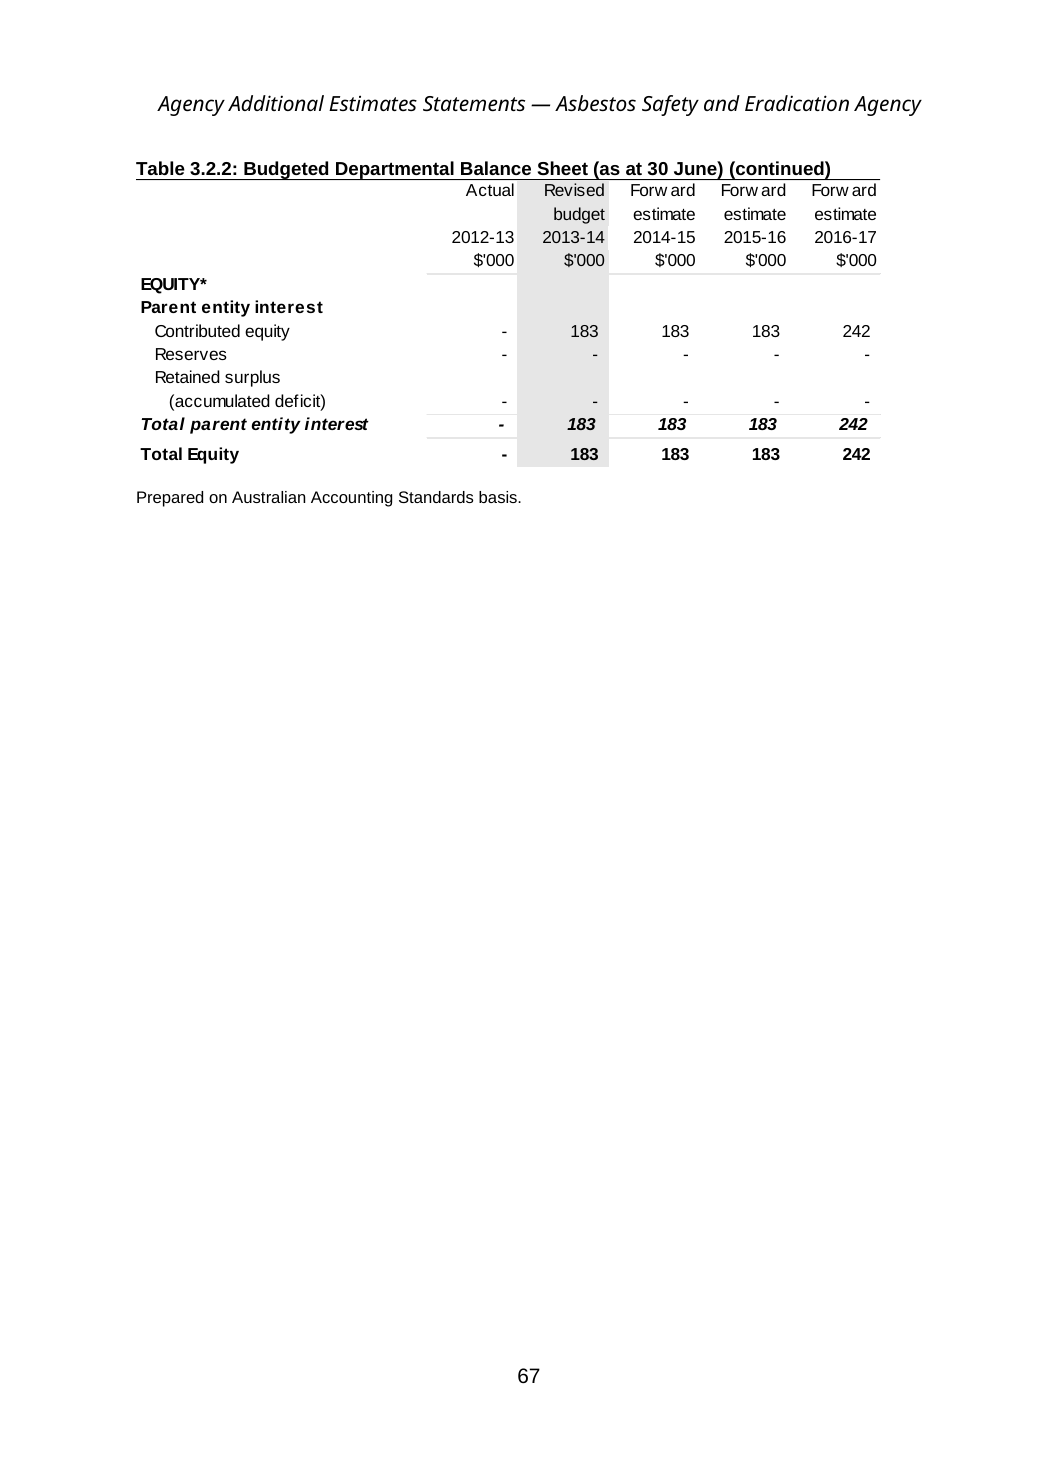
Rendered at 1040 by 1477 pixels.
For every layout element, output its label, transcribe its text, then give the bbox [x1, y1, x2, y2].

subtitle Table 3.2.2: Budgeted Departmental Balance Sheet (as at 30 June) (continued) [136, 158, 921, 179]
text Prepared on Australian Accounting Standards basis. [136, 487, 921, 507]
